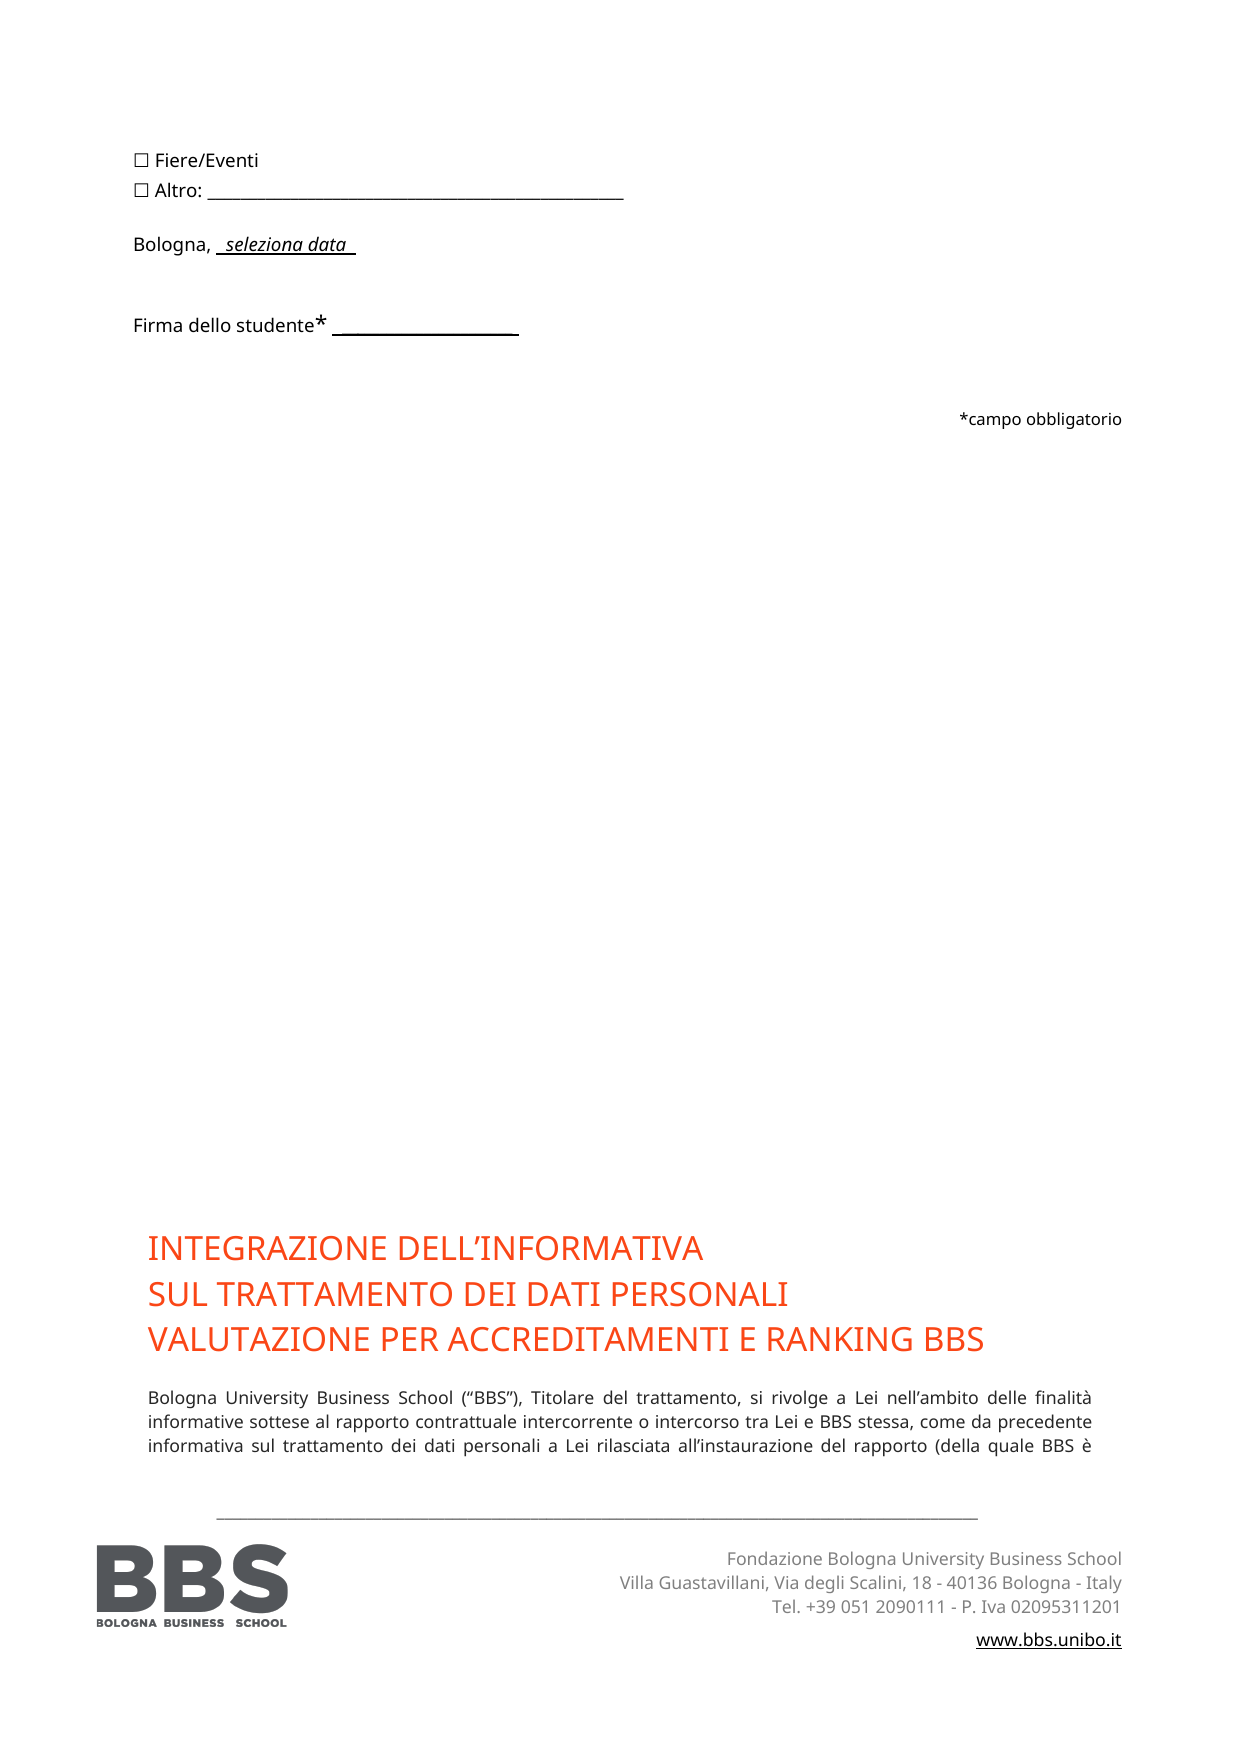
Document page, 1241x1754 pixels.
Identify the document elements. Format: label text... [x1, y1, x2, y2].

text Fiere/Eventi [133, 148, 1108, 173]
picture [96, 1544, 288, 1627]
text *campo obbligatorio [74, 408, 1122, 430]
text Bologna, [133, 232, 1108, 257]
text Firma dello studente* [133, 308, 1108, 339]
text Altro: [133, 177, 1108, 202]
